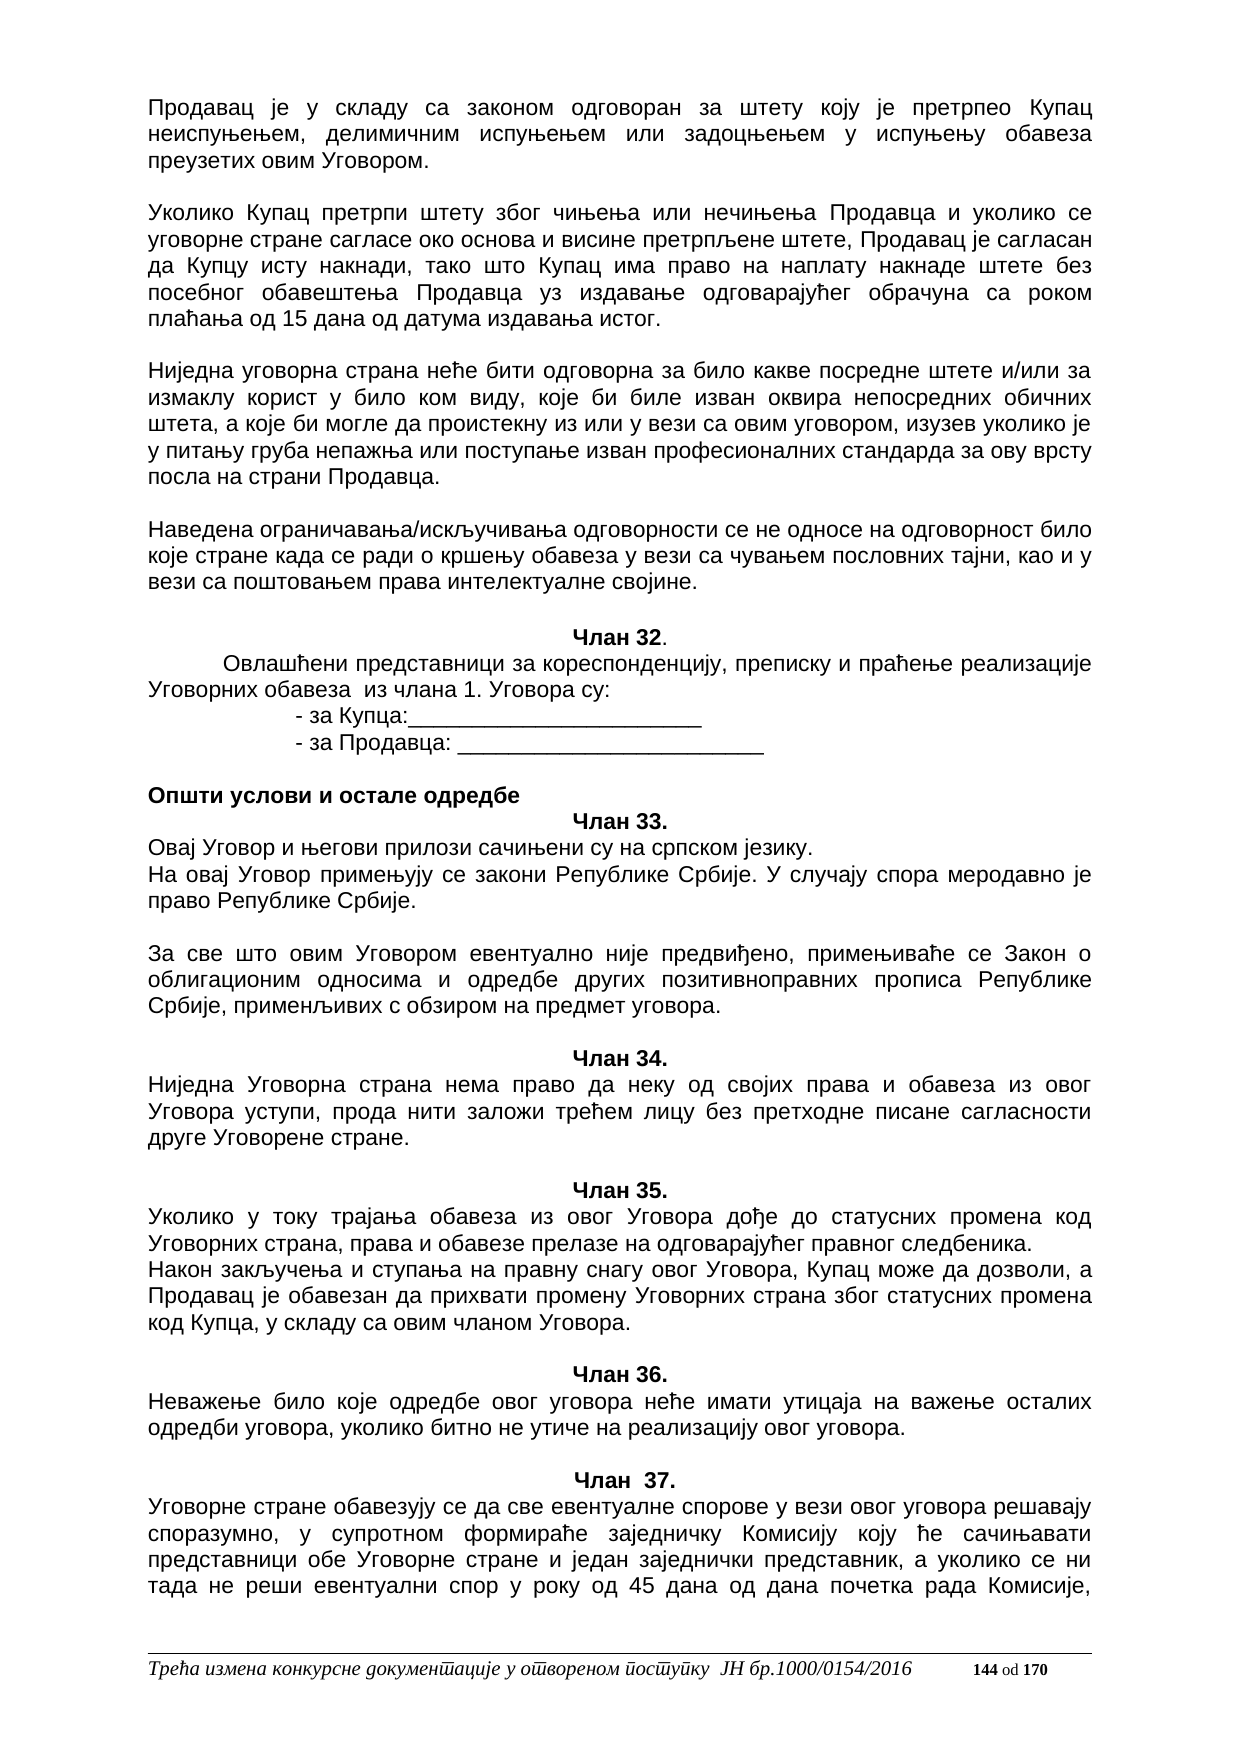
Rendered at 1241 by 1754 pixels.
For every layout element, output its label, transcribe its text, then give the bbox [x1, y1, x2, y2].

text Члан 37. [148, 1467, 1092, 1493]
text Члан 33. [148, 808, 1092, 834]
text - за Продавца: ________________________ [223, 729, 1092, 755]
text Уколико Купац претрпи штету због чињења или нечињења Продавца и уколико се уговорне стране сагласе око основа и висине претрпљене штете, Продавац је сагласан да Купцу исту накнади, тако што Купац има право на наплату накнаде штете без посебног обавештења Продавца уз издавање одговарајућег обрачуна са роком плаћања од 15 дана од датума издавања истог. [148, 199, 1092, 331]
text Члан 32. [148, 623, 1092, 650]
text Општи услови и остале одредбе [148, 782, 1092, 808]
text Ниједна Уговорна страна нема право да неку од својих права и обавеза из овог Уговора уступи, прода нити заложи трећем лицу без претходне писане сагласности друге Уговорене стране. [148, 1071, 1092, 1151]
text Овлашћени представници за кореспонденцију, преписку и праћење реализације Уговорних обавеза из члана 1. Уговора су: [148, 650, 1092, 702]
text Након закључења и ступања на правну снагу овог Уговора, Купац може да дозволи, а Продавац је обавезан да прихвати промену Уговорних страна због статусних промена код Купца, у складу са овим чланом Уговора. [148, 1256, 1092, 1335]
text На овај Уговор примењују се закони Републике Србије. У случају спора меродавно је право Републике Србије. [148, 861, 1092, 913]
text Наведена ограничавања/искључивања одговорности се не односе на одговорност било које стране када се ради о кршењу обавеза у вези са чувањем пословних тајни, као и у вези са поштовањем права интелектуалне својине. [148, 516, 1092, 595]
text За све што овим Уговором евентуално није предвиђено, примењиваће се Закон о облигационим односима и одредбе других позитивноправних прописа Републике Србије, применљивих с обзиром на предмет уговора. [148, 940, 1092, 1019]
text Члан 35. [148, 1177, 1092, 1203]
text - за Купца:_______________________ [223, 702, 1092, 729]
text Члан 34. [148, 1045, 1092, 1071]
text Ниједна уговорна страна неће бити одговорна за било какве посредне штете и/или за измаклу корист у било ком виду, које би биле изван оквира непосредних обичних штета, а које би могле да проистекну из или у вези са овим уговором, изузев уколико је у питању груба непажња или поступање изван професионалних стандарда за ову врсту посла на страни Продавца. [148, 357, 1092, 489]
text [148, 1493, 1092, 1598]
text Уколико у току трајања обавеза из овог Уговора дође до статусних промена код Уговорних страна, права и обавезе прелазе на одговарајућег правног следбеника. [148, 1203, 1092, 1256]
text Овај Уговор и његови прилози сачињени су на српском језику. [148, 834, 1092, 861]
text Неважење било које одредбе овог уговора неће имати утицаја на важење осталих одредби уговора, уколико битно не утиче на реализацију овог уговора. [148, 1388, 1092, 1440]
text Члан 36. [148, 1361, 1092, 1388]
text Продавац је у складу са законом одговоран за штету коју је претрпео Купац неиспуњењем, делимичним испуњењем или задоцњењем у испуњењу обавеза преузетих овим Уговором. [148, 94, 1092, 173]
